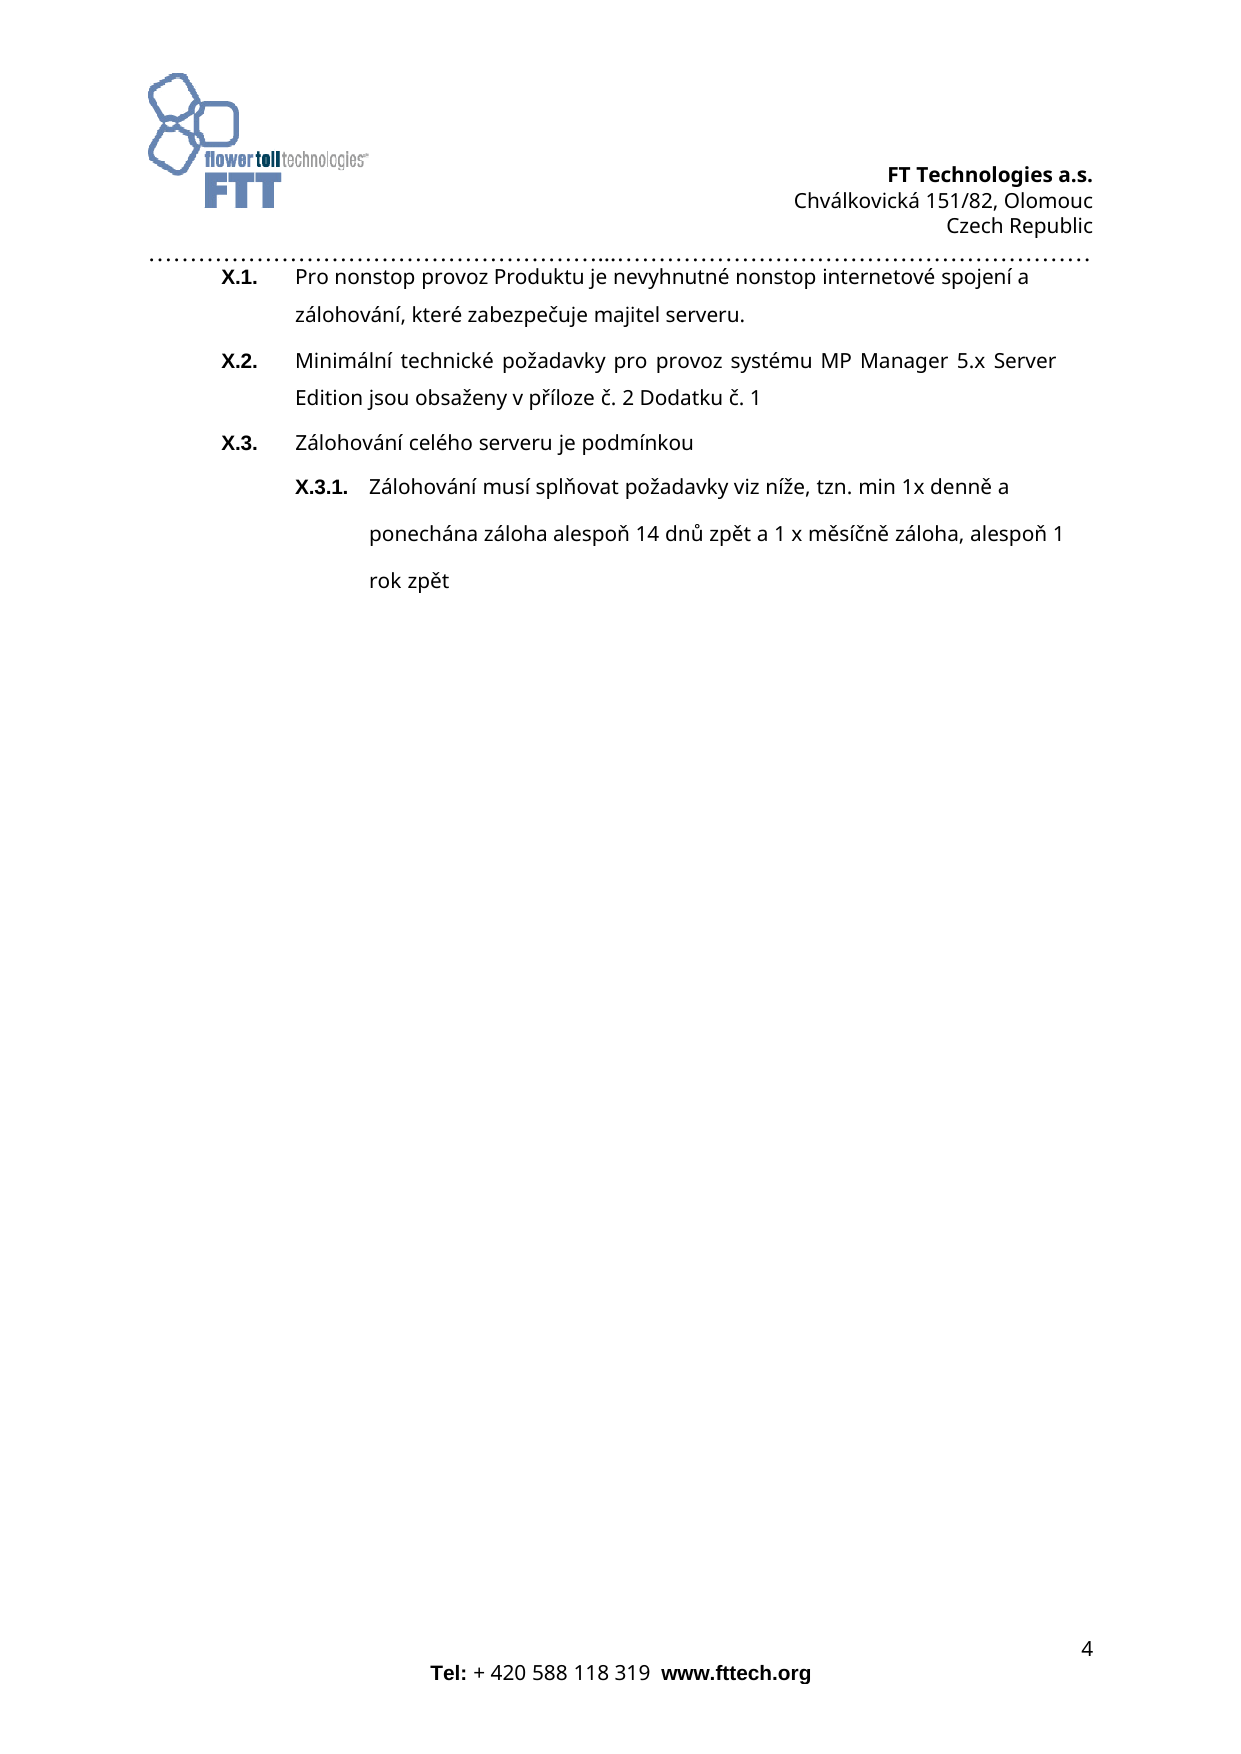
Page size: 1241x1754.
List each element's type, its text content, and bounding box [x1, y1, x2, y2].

list Zálohování musí splňovat požadavky viz níže, tzn. min 1x denně a ponechána záloha alespoň 14 dnů zpět a 1 x měsíčně záloha, alespoň 1 rok zpět [295, 472, 1090, 594]
picture [148, 73, 369, 208]
list Minimální technické požadavky pro provoz systému MP Manager 5.x Server Edition jsou obsaženy v příloze č. 2 Dodatku č. 1 [221, 346, 1093, 411]
list Zálohování celého serveru je podmínkou [221, 428, 1107, 456]
list Pro nonstop provoz Produktu je nevyhnutné nonstop internetové spojení a zálohování, které zabezpečuje majitel serveru. [221, 262, 1093, 329]
